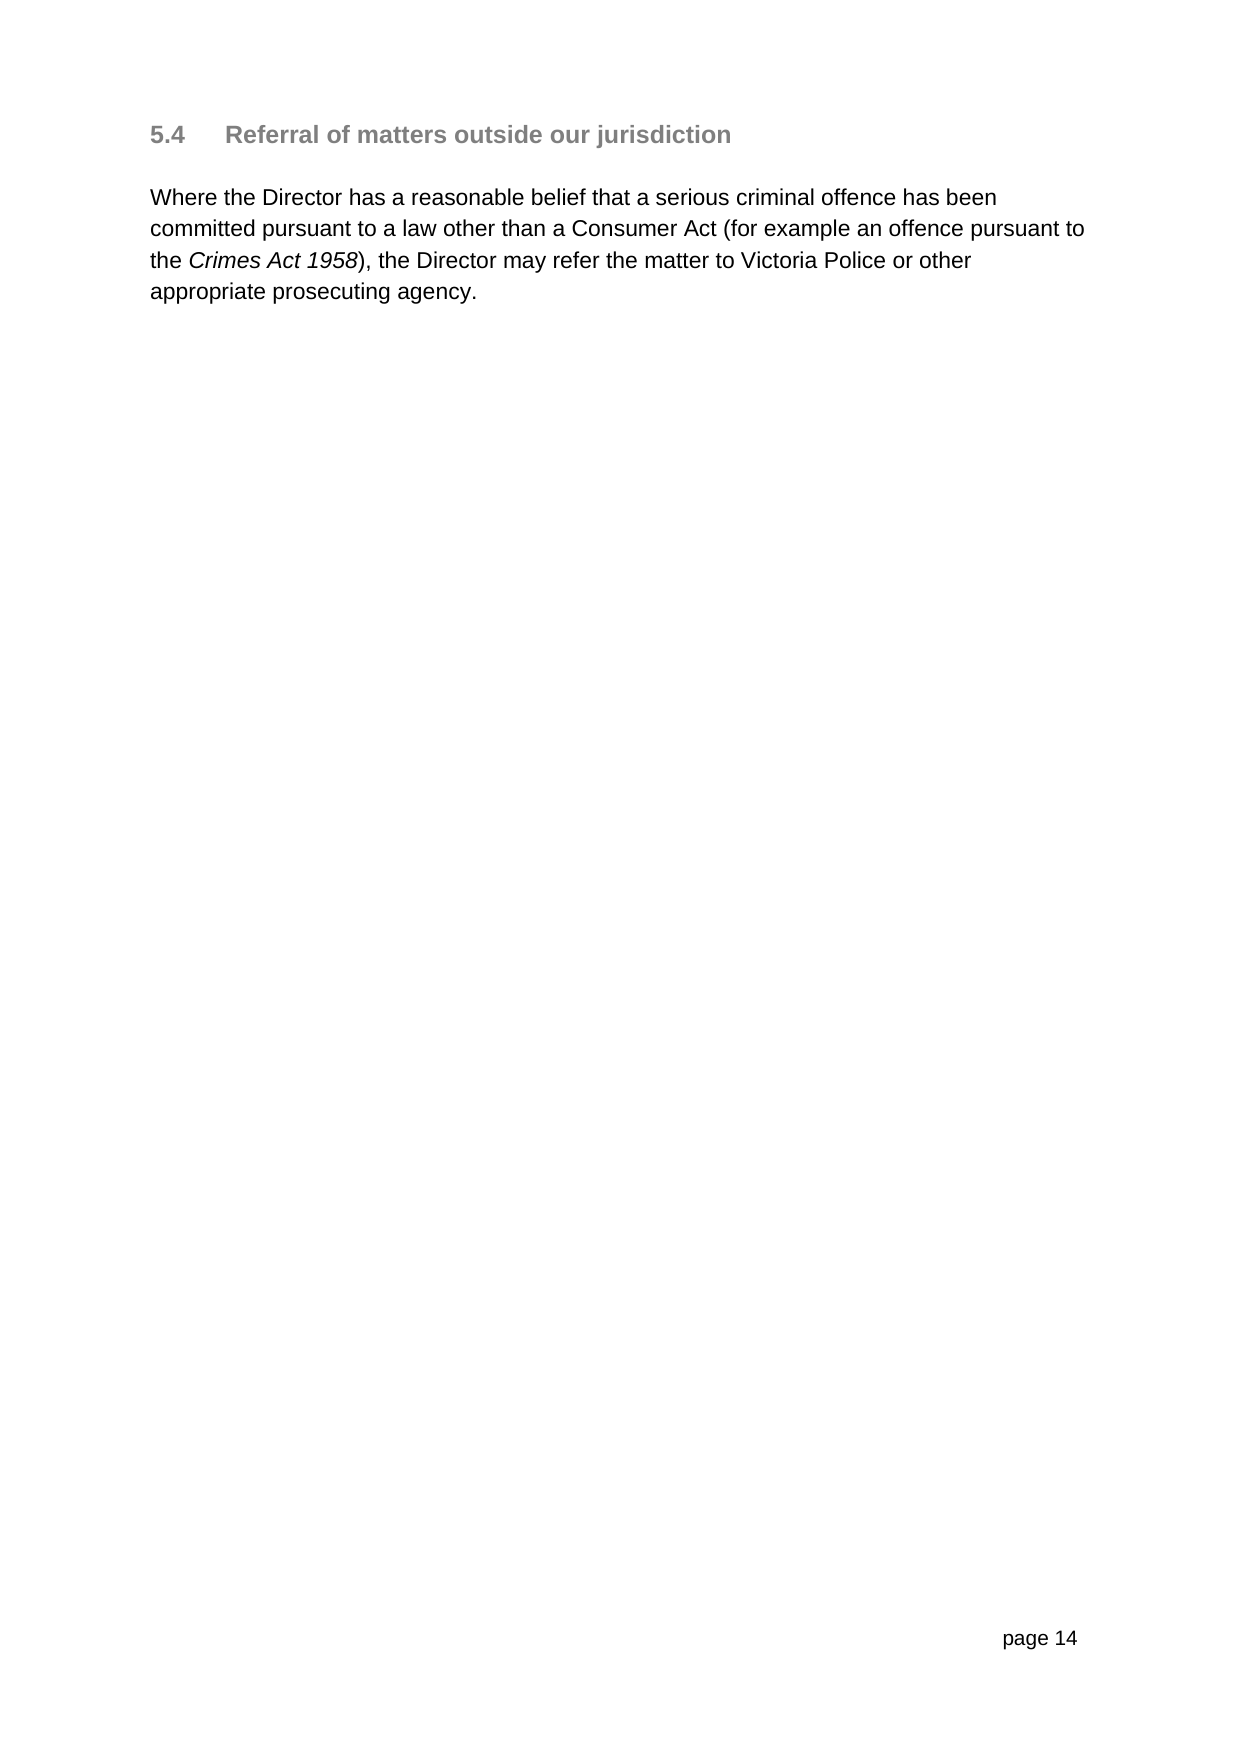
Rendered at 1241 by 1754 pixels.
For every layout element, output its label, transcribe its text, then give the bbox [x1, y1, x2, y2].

text Where the Director has a reasonable belief that a serious criminal offence has been committed pursuant to a law other than a Consumer Act (for example an offence pursuant to the Crimes Act 1958), the Director may refer the matter to Victoria Police or other appropriate prosecuting agency. [150, 184, 1090, 305]
subtitle 5.4 Referral of matters outside our jurisdiction [150, 120, 1090, 149]
